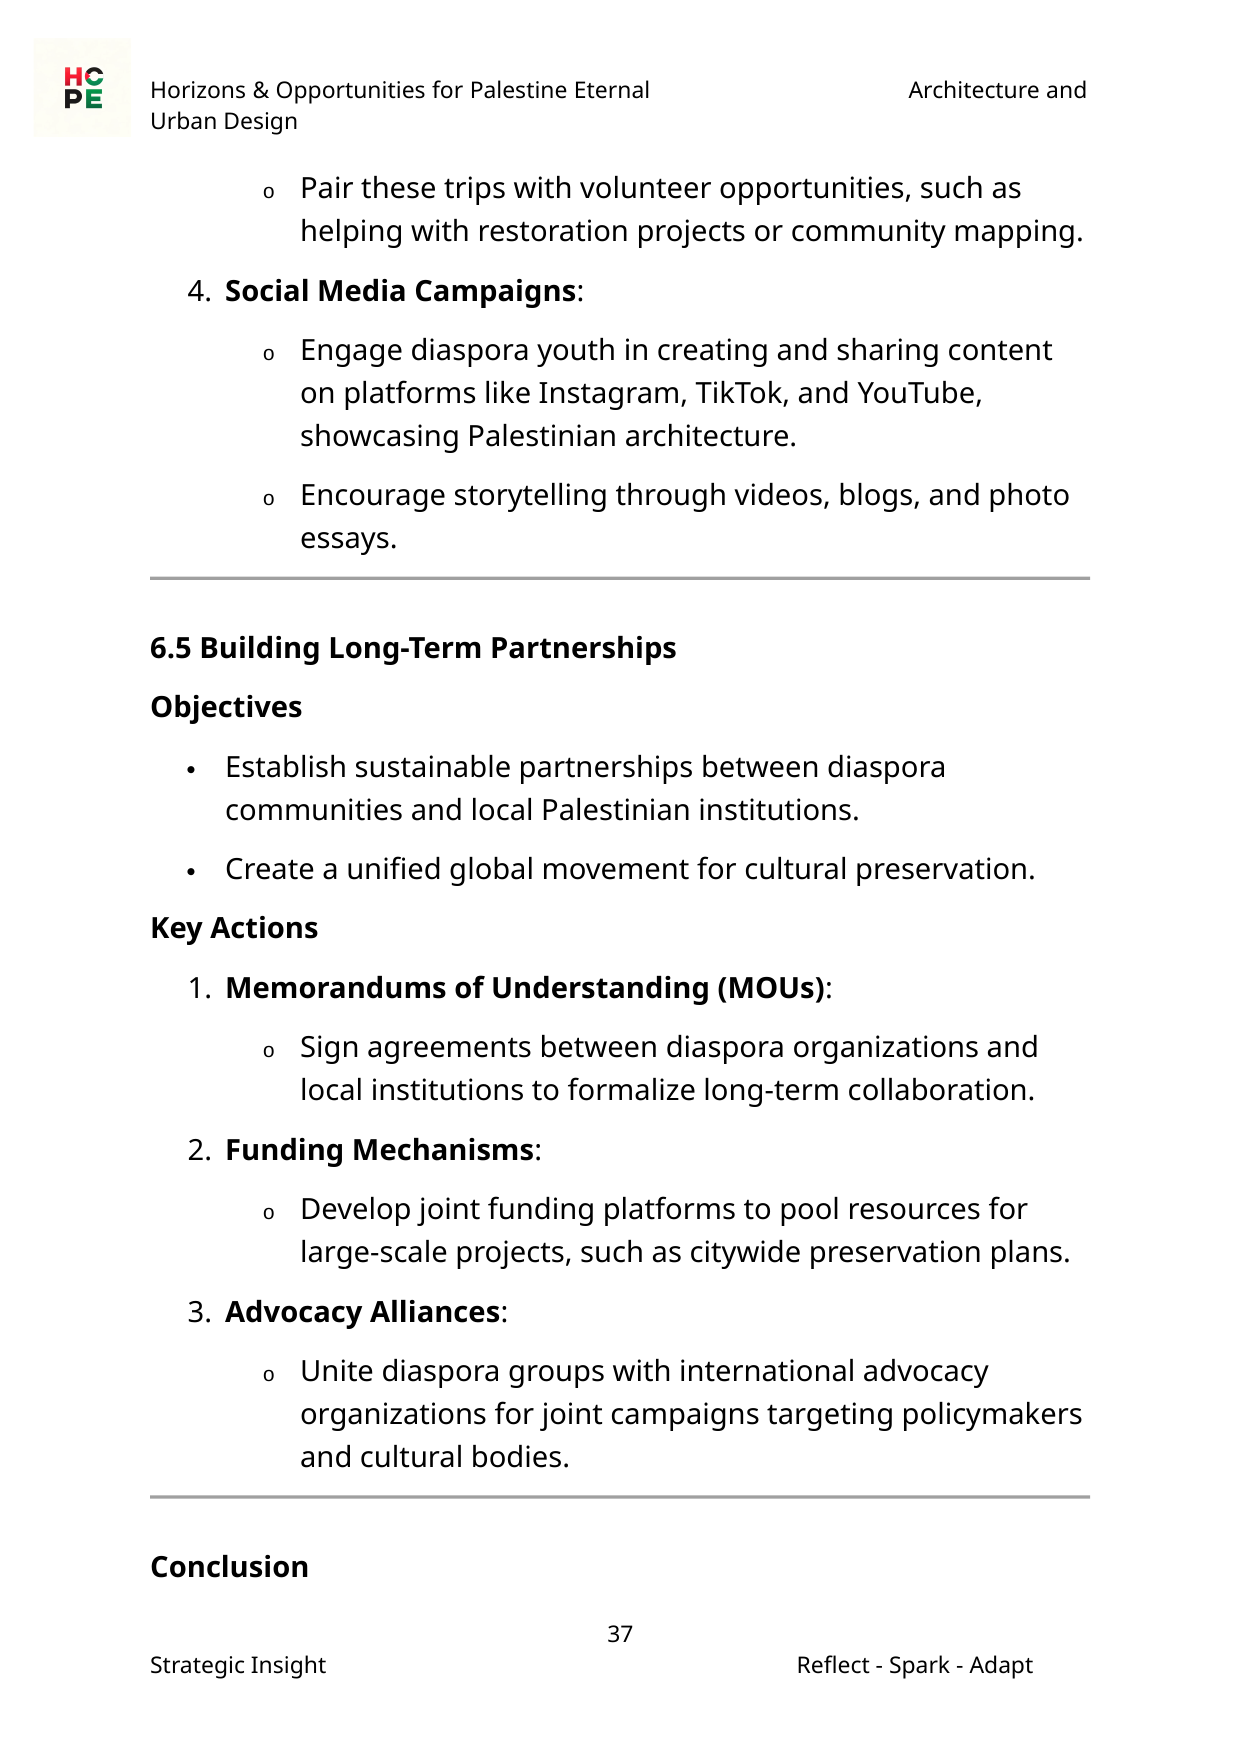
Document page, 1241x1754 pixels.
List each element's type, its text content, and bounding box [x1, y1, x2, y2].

text Conclusion [150, 1546, 1090, 1586]
list Unite diaspora groups with international advocacy organizations for joint campaigns targeting policymakers and cultural bodies. [262, 1350, 1090, 1476]
list Social Media Campaigns: [187, 270, 1090, 309]
list Sign agreements between diaspora organizations and local institutions to formalize long-term collaboration. [262, 1027, 1090, 1109]
picture [33, 38, 132, 137]
list Establish sustainable partnerships between diaspora communities and local Palestinian institutions. [187, 746, 1090, 828]
list Develop joint funding platforms to pool resources for large-scale projects, such as citywide preservation plans. [262, 1188, 1090, 1271]
list Advocacy Alliances: [187, 1291, 1090, 1331]
list Create a unified global movement for cultural preservation. [187, 848, 1090, 888]
list Memorandums of Understanding (MOUs): [187, 967, 1090, 1007]
list Encourage storytelling through videos, blogs, and photo essays. [262, 474, 1090, 557]
list Pair these trips with volunteer opportunities, such as helping with restoration projects or community mapping. [262, 167, 1090, 250]
list Funding Mechanisms: [187, 1129, 1090, 1169]
text Objectives [150, 687, 1090, 726]
text 6.5 Building Long-Term Partnerships [150, 627, 1090, 667]
list Engage diaspora youth in creating and sharing content on platforms like Instagram, TikTok, and YouTube, showcasing Palestinian architecture. [262, 329, 1090, 454]
text Key Actions [150, 908, 1090, 947]
